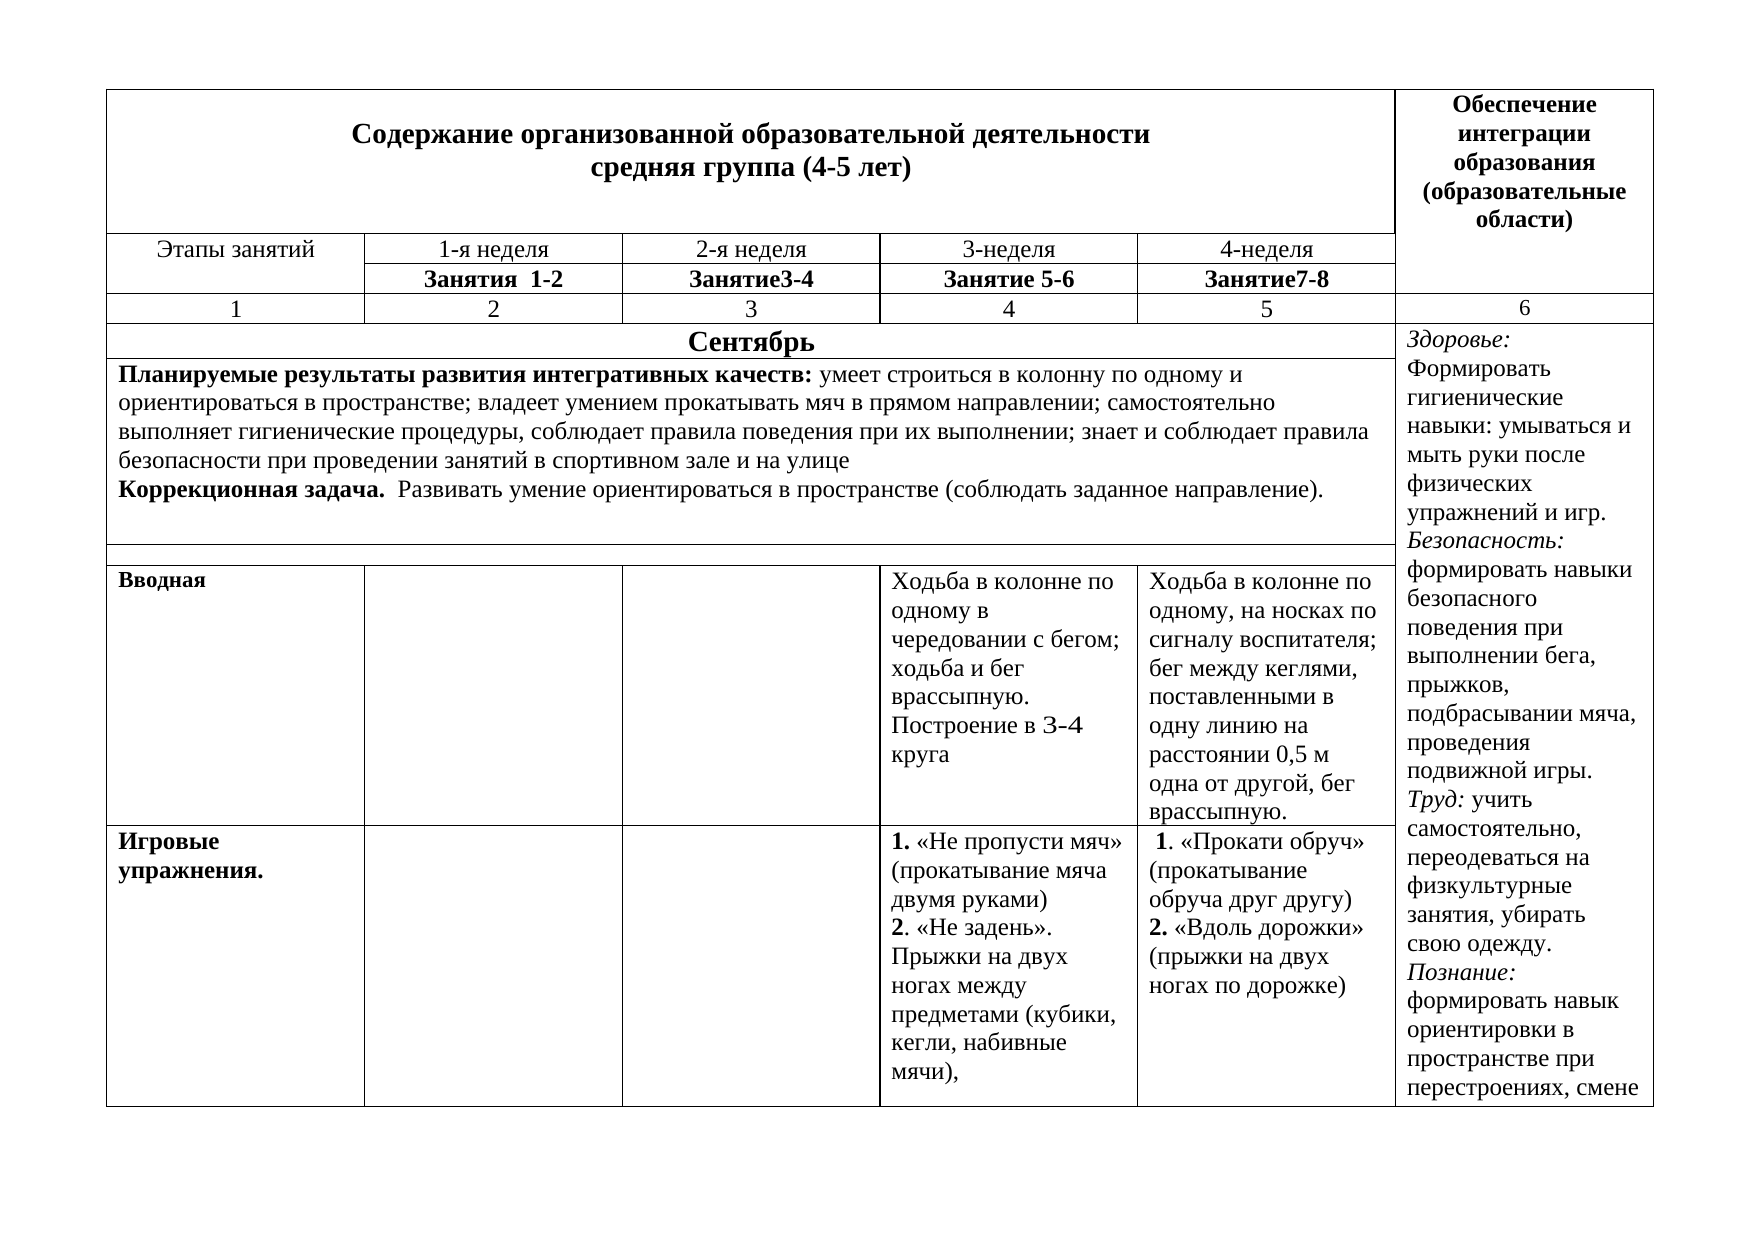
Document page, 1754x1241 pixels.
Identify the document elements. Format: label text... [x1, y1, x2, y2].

table_cell [365, 826, 622, 1106]
table_cell [1396, 233, 1653, 293]
table_cell Планируемые результаты развития интегративных качеств: умеет строиться в колонну по одному и ориентироваться в пространстве; владеет умением прокатывать мяч в прямом направлении; самостоятельно выполняет гигиенические процедуры, соблюдает правила поведения при их выполнении; знает и соблюдает правила безопасности при проведении занятий в спортивном зале и на улице Коррекционная задача. Развивать умение ориентироваться в пространстве (соблюдать заданное направление). [107, 359, 1395, 544]
table_cell Занятие7-8 [1138, 264, 1395, 293]
table_cell Здоровье: Формировать гигиенические навыки: умываться и мыть руки после физических упражнений и игр. Безопасность: формировать навыки безопасного поведения при выполнении бега, прыжков, подбрасывании мяча, проведения подвижной игры. Труд: учить самостоятельно, переодеваться на физкультурные занятия, убирать свою одежду. Познание: формировать навык ориентировки в пространстве при перестроениях, смене направления движения [1396, 324, 1653, 1106]
table_cell 2-я неделя [623, 234, 879, 263]
table_cell Занятия 1-2 [365, 264, 622, 293]
table_cell 6 [1396, 294, 1653, 323]
table_cell 5 [1138, 294, 1395, 323]
table_cell 1 [107, 294, 364, 323]
table_cell Игровые упражнения. [107, 826, 364, 1106]
table_cell Ходьба в колонне по одному в чередовании с бегом; ходьба и бег врассыпную. Построение в 3-4 круга [881, 566, 1137, 825]
table_cell 1-я неделя [365, 234, 622, 263]
table_cell Сентябрь [107, 324, 1395, 358]
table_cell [881, 826, 1137, 1106]
table_cell [107, 545, 1395, 565]
table_header Содержание организованной образовательной деятельности средняя группа (4-5 лет) [107, 90, 1394, 233]
table_cell Вводная [107, 566, 364, 825]
table_cell Занятие3-4 [623, 264, 879, 293]
table_cell Этапы занятий [107, 234, 364, 293]
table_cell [1138, 826, 1395, 1106]
table_header Обеспечение интеграции образования (образовательные области) [1396, 90, 1653, 233]
table_cell [623, 566, 879, 825]
table_cell Занятие 5-6 [881, 264, 1137, 293]
table_cell [623, 826, 879, 1106]
table_cell [365, 566, 622, 825]
table_cell 3 [623, 294, 879, 323]
table_cell 4 [881, 294, 1137, 323]
table_cell Ходьба в колонне по одному, на носках по сигналу воспитателя; бег между кеглями, поставленными в одну линию на расстоянии одна от другой, бег врассыпную. [1138, 566, 1395, 825]
table_cell 2 [365, 294, 622, 323]
table_cell 4-неделя [1138, 234, 1395, 263]
table_cell 3-неделя [881, 234, 1137, 263]
